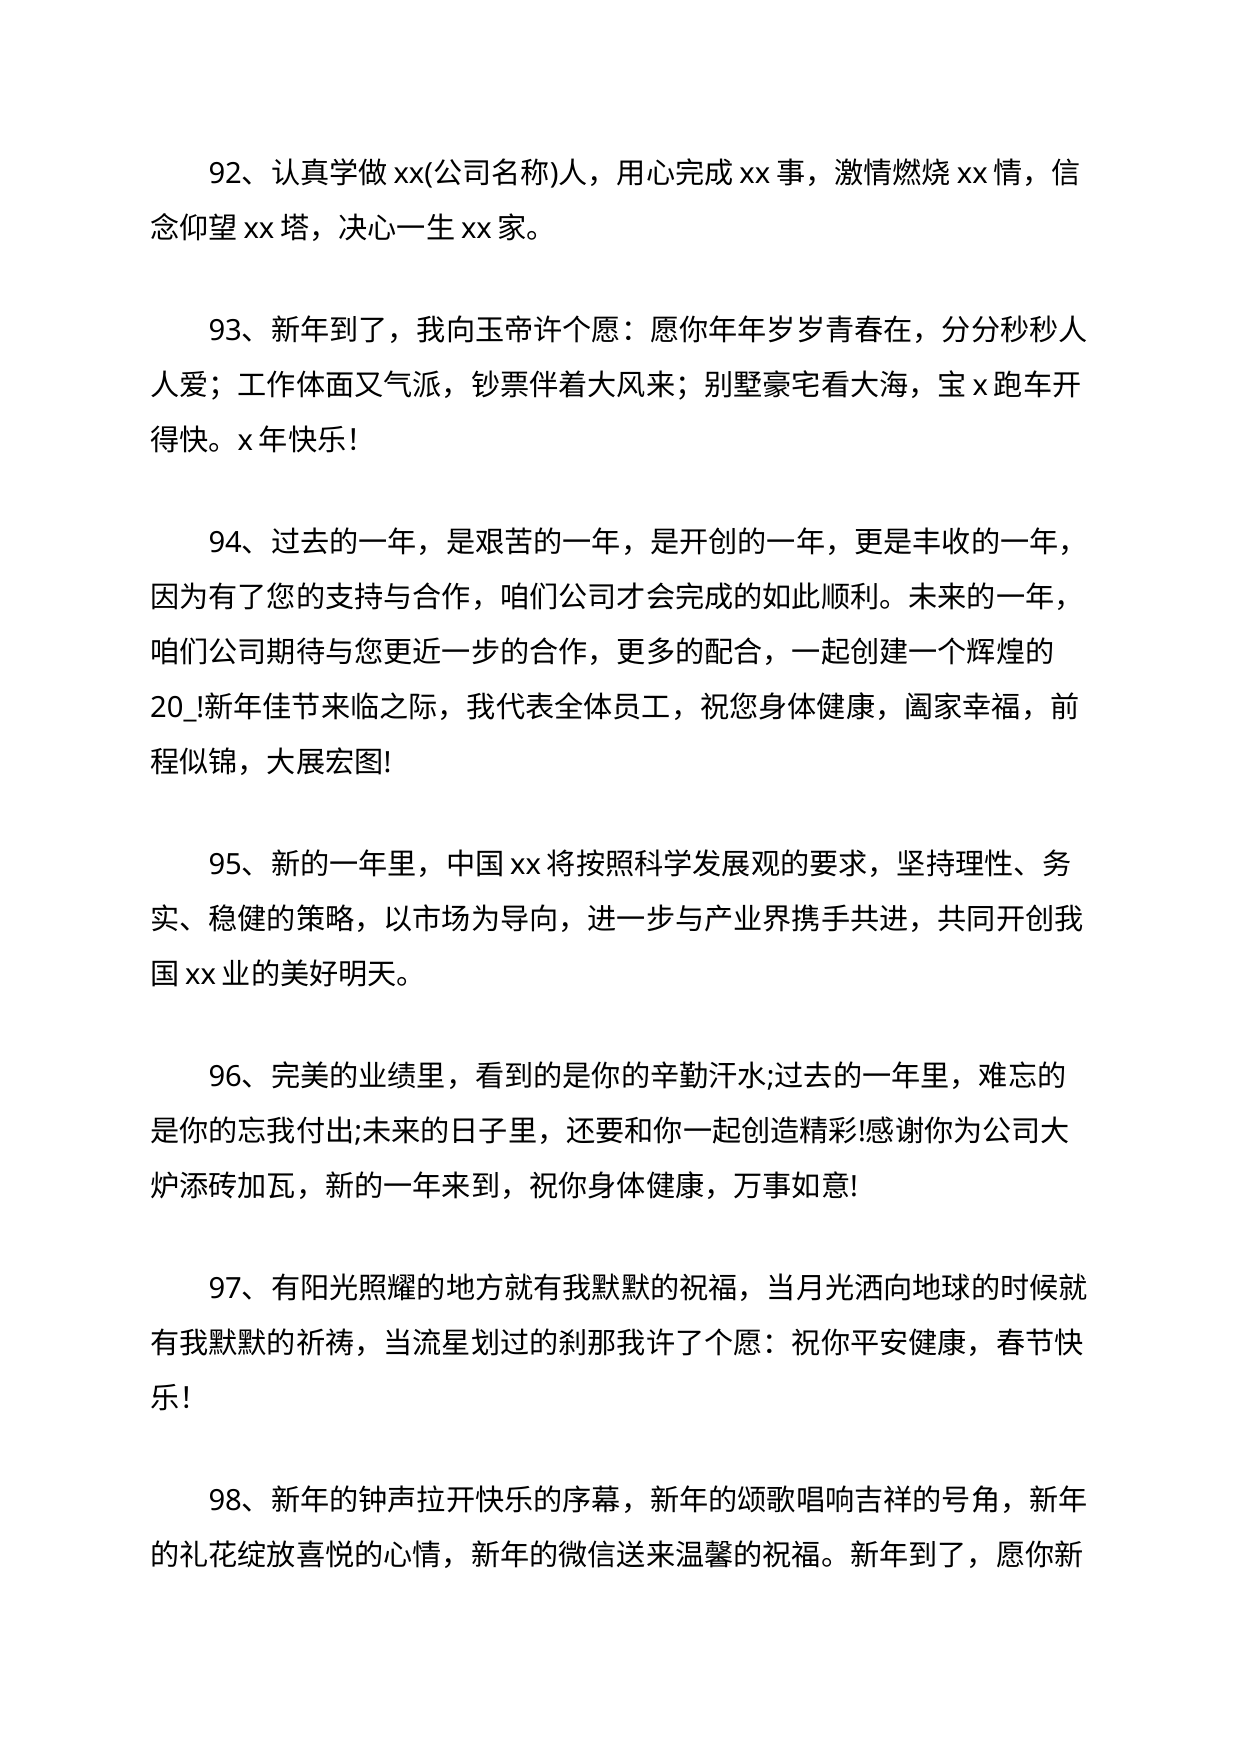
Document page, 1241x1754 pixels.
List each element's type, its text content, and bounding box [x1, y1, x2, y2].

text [150, 1476, 1090, 1573]
text 93、新年到了，我向玉帝许个愿：愿你年年岁岁青春在，分分秒秒人人爱；工作体面又气派，钞票伴着大风来；别墅豪宅看大海，宝x跑车开得快。x年快乐！ [150, 307, 1090, 459]
text 97、有阳光照耀的地方就有我默默的祝福，当月光洒向地球的时候就有我默默的祈祷，当流星划过的刹那我许了个愿：祝你平安健康，春节快乐！ [150, 1264, 1090, 1417]
text 95、新的一年里，中国xx将按照科学发展观的要求，坚持理性、务实、稳健的策略，以市场为导向，进一步与产业界携手共进，共同开创我国xx业的美好明天。 [150, 841, 1090, 993]
text 94、过去的一年，是艰苦的一年，是开创的一年，更是丰收的一年，因为有了您的支持与合作，咱们公司才会完成的如此顺利。未来的一年，咱们公司期待与您更近一步的合作，更多的配合，一起创建一个辉煌的20_!新年佳节来临之际，我代表全体员工，祝您身体健康，阖家幸福，前程似锦，大展宏图! [150, 519, 1090, 781]
text 92、认真学做xx(公司名称)人，用心完成xx事，激情燃烧xx情，信念仰望xx塔，决心一生xx家。 [150, 150, 1090, 247]
text 96、完美的业绩里，看到的是你的辛勤汗水;过去的一年里，难忘的是你的忘我付出;未来的日子里，还要和你一起创造精彩!感谢你为公司大炉添砖加瓦，新的一年来到，祝你身体健康，万事如意! [150, 1053, 1090, 1205]
